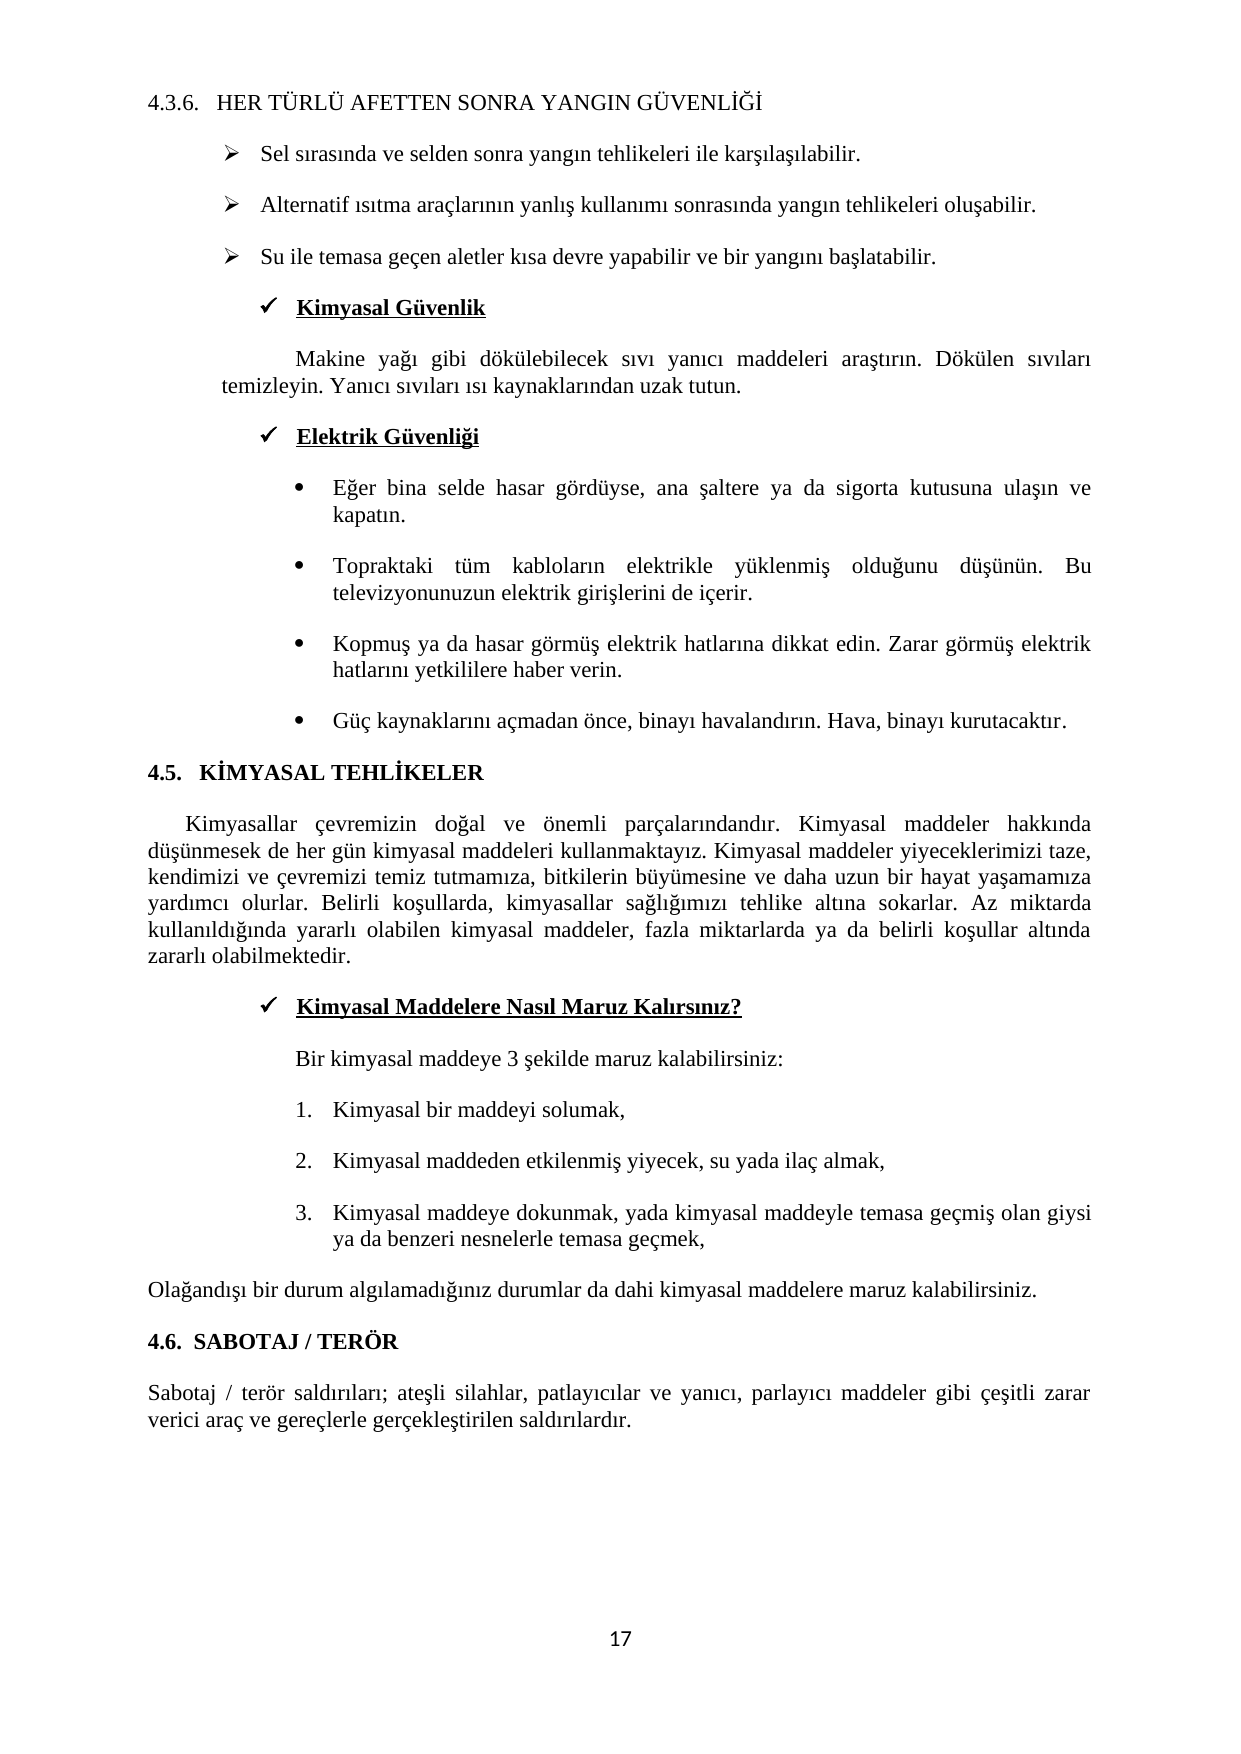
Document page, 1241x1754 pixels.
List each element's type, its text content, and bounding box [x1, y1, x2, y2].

text 4.6. SABOTAJ / TERÖR [148, 1328, 1093, 1354]
list Kopmuş ya da hasar görmüş elektrik hatlarına dikkat edin. Zarar görmüş elektrik hatlarını yetkililere haber verin. [295, 630, 1093, 683]
text Kimyasallar çevremizin doğal ve önemli parçalarındandır. Kimyasal maddeler hakkında düşünmesek de her gün kimyasal maddeleri kullanmaktayız. Kimyasal maddeler yiyeceklerimizi taze, kendimizi ve çevremizi temiz tutmamıza, bitkilerin büyümesine ve daha uzun bir hayat yaşamamıza yardımcı olurlar. Belirli koşullarda, kimyasallar sağlığımızı tehlike altına sokarlar. Az miktarda kullanıldığında yararlı olabilen kimyasal maddeler, fazla miktarlarda ya da belirli koşullar altında zararlı olabilmektedir. [148, 810, 1093, 968]
list Kimyasal maddeye dokunmak, yada kimyasal maddeyle temasa geçmiş olan giysi ya da benzeri nesnelerle temasa geçmek, [295, 1199, 1093, 1252]
list Kimyasal Güvenlik [259, 294, 1093, 320]
list Elektrik Güvenliği [259, 423, 1093, 449]
list Güç kaynaklarını açmadan önce, binayı havalandırın. Hava, binayı kurutacaktır. [295, 708, 1093, 734]
list Kimyasal Maddelere Nasıl Maruz Kalırsınız? [259, 993, 1093, 1020]
text Sabotaj / terör saldırıları; ateşli silahlar, patlayıcılar ve yanıcı, parlayıcı maddeler gibi çeşitli zarar verici araç ve gereçlerle gerçekleştirilen saldırılardır. [148, 1379, 1093, 1432]
list Kimyasal bir maddeyi solumak, [295, 1096, 1093, 1122]
text Makine yağı gibi dökülebilecek sıvı yanıcı maddeleri araştırın. Dökülen sıvıları temizleyin. Yanıcı sıvıları ısı kaynaklarından uzak tutun. [221, 345, 1093, 398]
text Bir kimyasal maddeye 3 şekilde maruz kalabilirsiniz: [221, 1045, 1093, 1071]
list Su ile temasa geçen aletler kısa devre yapabilir ve bir yangını başlatabilir. [223, 243, 1093, 269]
list Kimyasal maddeden etkilenmiş yiyecek, su yada ilaç almak, [295, 1147, 1093, 1174]
text 4.5. KİMYASAL TEHLİKELER [148, 759, 1078, 785]
list Eğer bina selde hasar gördüyse, ana şaltere ya da sigorta kutusuna ulaşın ve kapatın. [295, 474, 1093, 527]
list Alternatif ısıtma araçlarının yanlış kullanımı sonrasında yangın tehlikeleri oluşabilir. [223, 191, 1093, 218]
list Sel sırasında ve selden sonra yangın tehlikeleri ile karşılaşılabilir. [223, 140, 1093, 166]
text Olağandışı bir durum algılamadığınız durumlar da dahi kimyasal maddelere maruz kalabilirsiniz. [148, 1277, 1093, 1303]
list Topraktaki tüm kabloların elektrikle yüklenmiş olduğunu düşünün. Bu televizyonunuzun elektrik girişlerini de içerir. [295, 552, 1093, 605]
text 4.3.6. HER TÜRLÜ AFETTEN SONRA YANGIN GÜVENLİĞİ [148, 89, 1078, 115]
